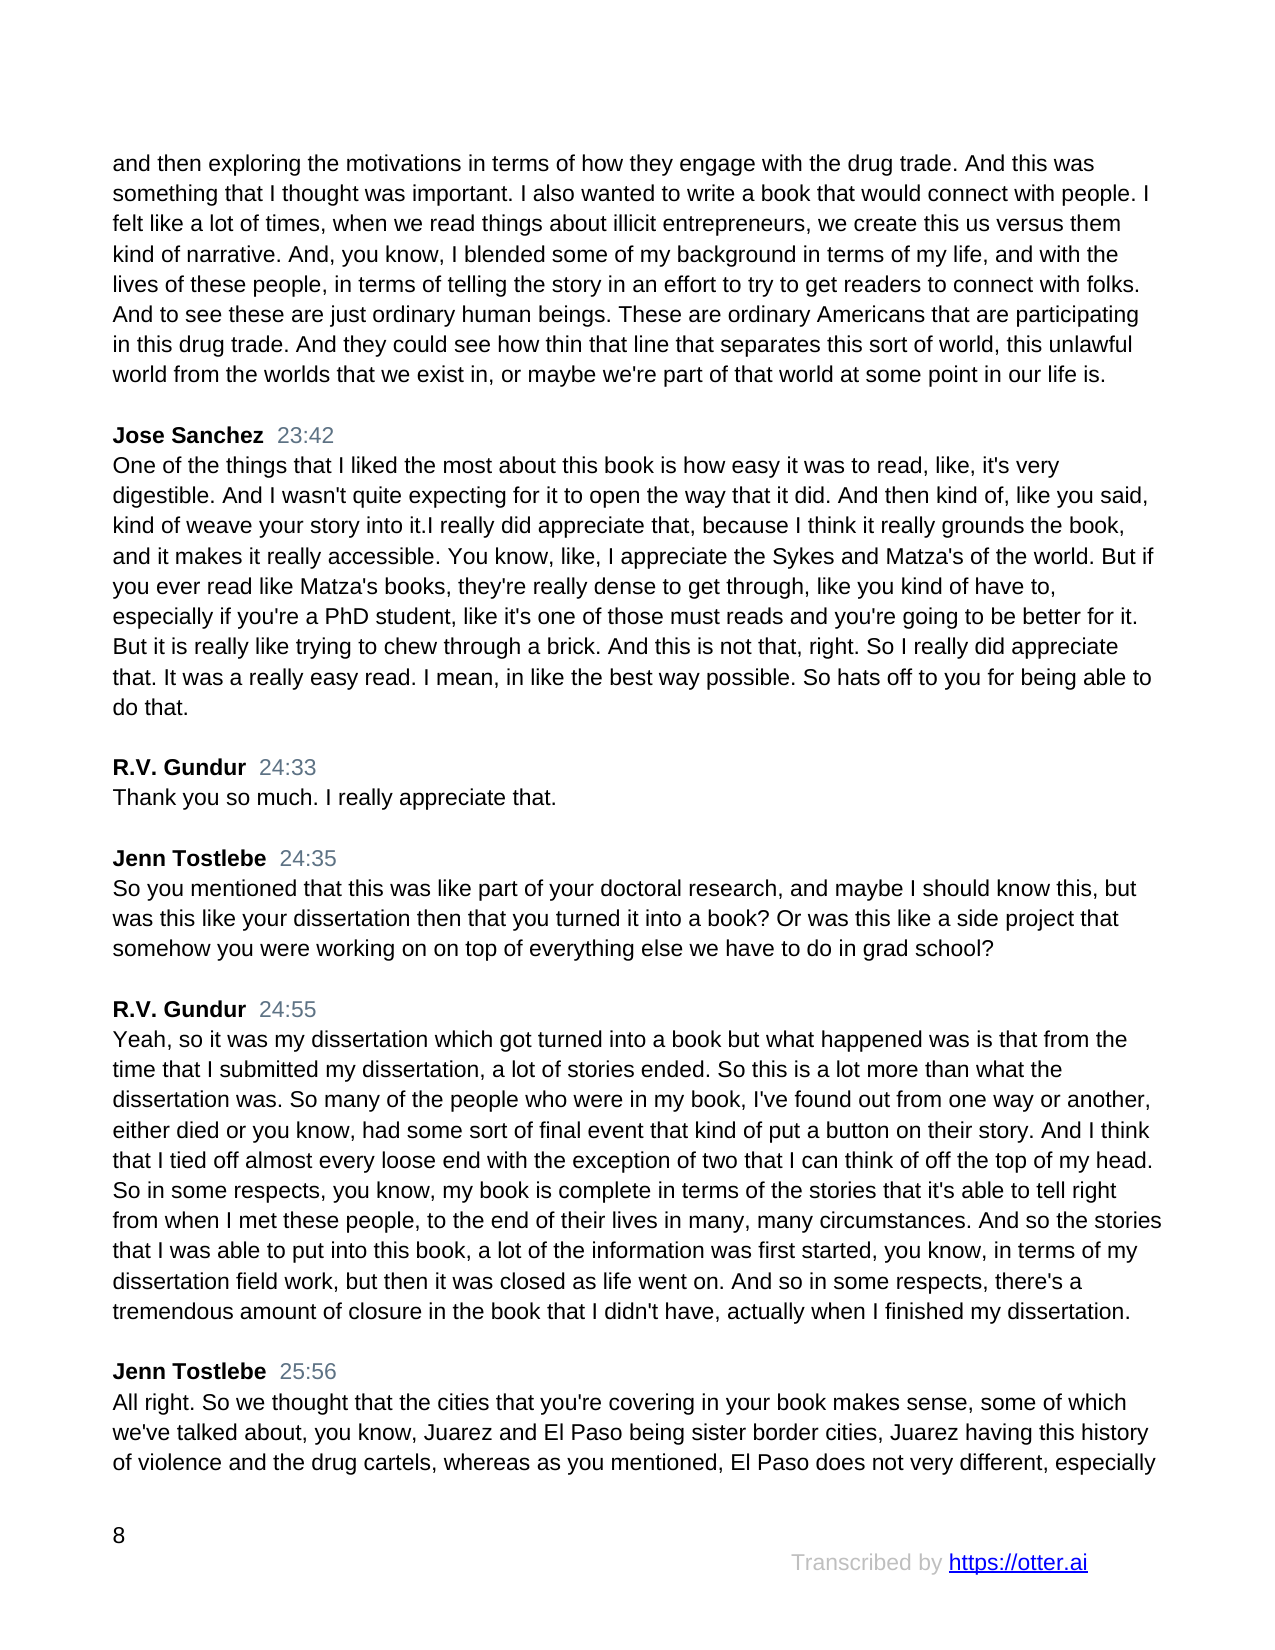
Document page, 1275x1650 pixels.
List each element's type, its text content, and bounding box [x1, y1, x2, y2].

text Thank you so much. I really appreciate that. [112, 784, 1162, 811]
text R.V. Gundur 24:55 [112, 996, 1162, 1022]
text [112, 1388, 1162, 1475]
text Yeah, so it was my dissertation which got turned into a book but what happened was is that from the time that I submitted my dissertation, a lot of stories ended. So this is a lot more than what the dissertation was. So many of the people who were in my book, I've found out from one way or another, either died or you know, had some sort of final event that kind of put a button on their story. And I think that I tied off almost every loose end with the exception of two that I can think of off the top of my head. So in some respects, you know, my book is complete in terms of the stories that it's able to tell right from when I met these people, to the end of their lives in many, many circumstances. And so the stories that I was able to put into this book, a lot of the information was first started, you know, in terms of my dissertation field work, but then it was closed as life went on. And so in some respects, there's a tremendous amount of closure in the book that I didn't have, actually when I finished my dissertation. [112, 1026, 1162, 1324]
text One of the things that I liked the most about this book is how easy it was to read, like, it's very digestible. And I wasn't quite expecting for it to open the way that it did. And then kind of, like you said, kind of weave your story into it.I really did appreciate that, because I think it really grounds the book, and it makes it really accessible. You know, like, I appreciate the Sykes and Matza's of the world. But if you ever read like Matza's books, they're really dense to get through, like you kind of have to, especially if you're a PhD student, like it's one of those must reads and you're going to be better for it. But it is really like trying to chew through a brick. And this is not that, right. So I really did appreciate that. It was a really easy read. I mean, in like the best way possible. So hats off to you for being able to do that. [112, 452, 1162, 720]
text Jose Sanchez 23:42 [112, 422, 1162, 448]
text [112, 150, 1162, 388]
text Jenn Tostlebe 25:56 [112, 1358, 1162, 1385]
text Jenn Tostlebe 24:35 [112, 845, 1162, 871]
text R.V. Gundur 24:33 [112, 754, 1162, 781]
text So you mentioned that this was like part of your doctoral research, and maybe I should know this, but was this like your dissertation then that you turned it into a book? Or was this like a side project that somehow you were working on on top of everything else we have to do in grad school? [112, 875, 1162, 962]
